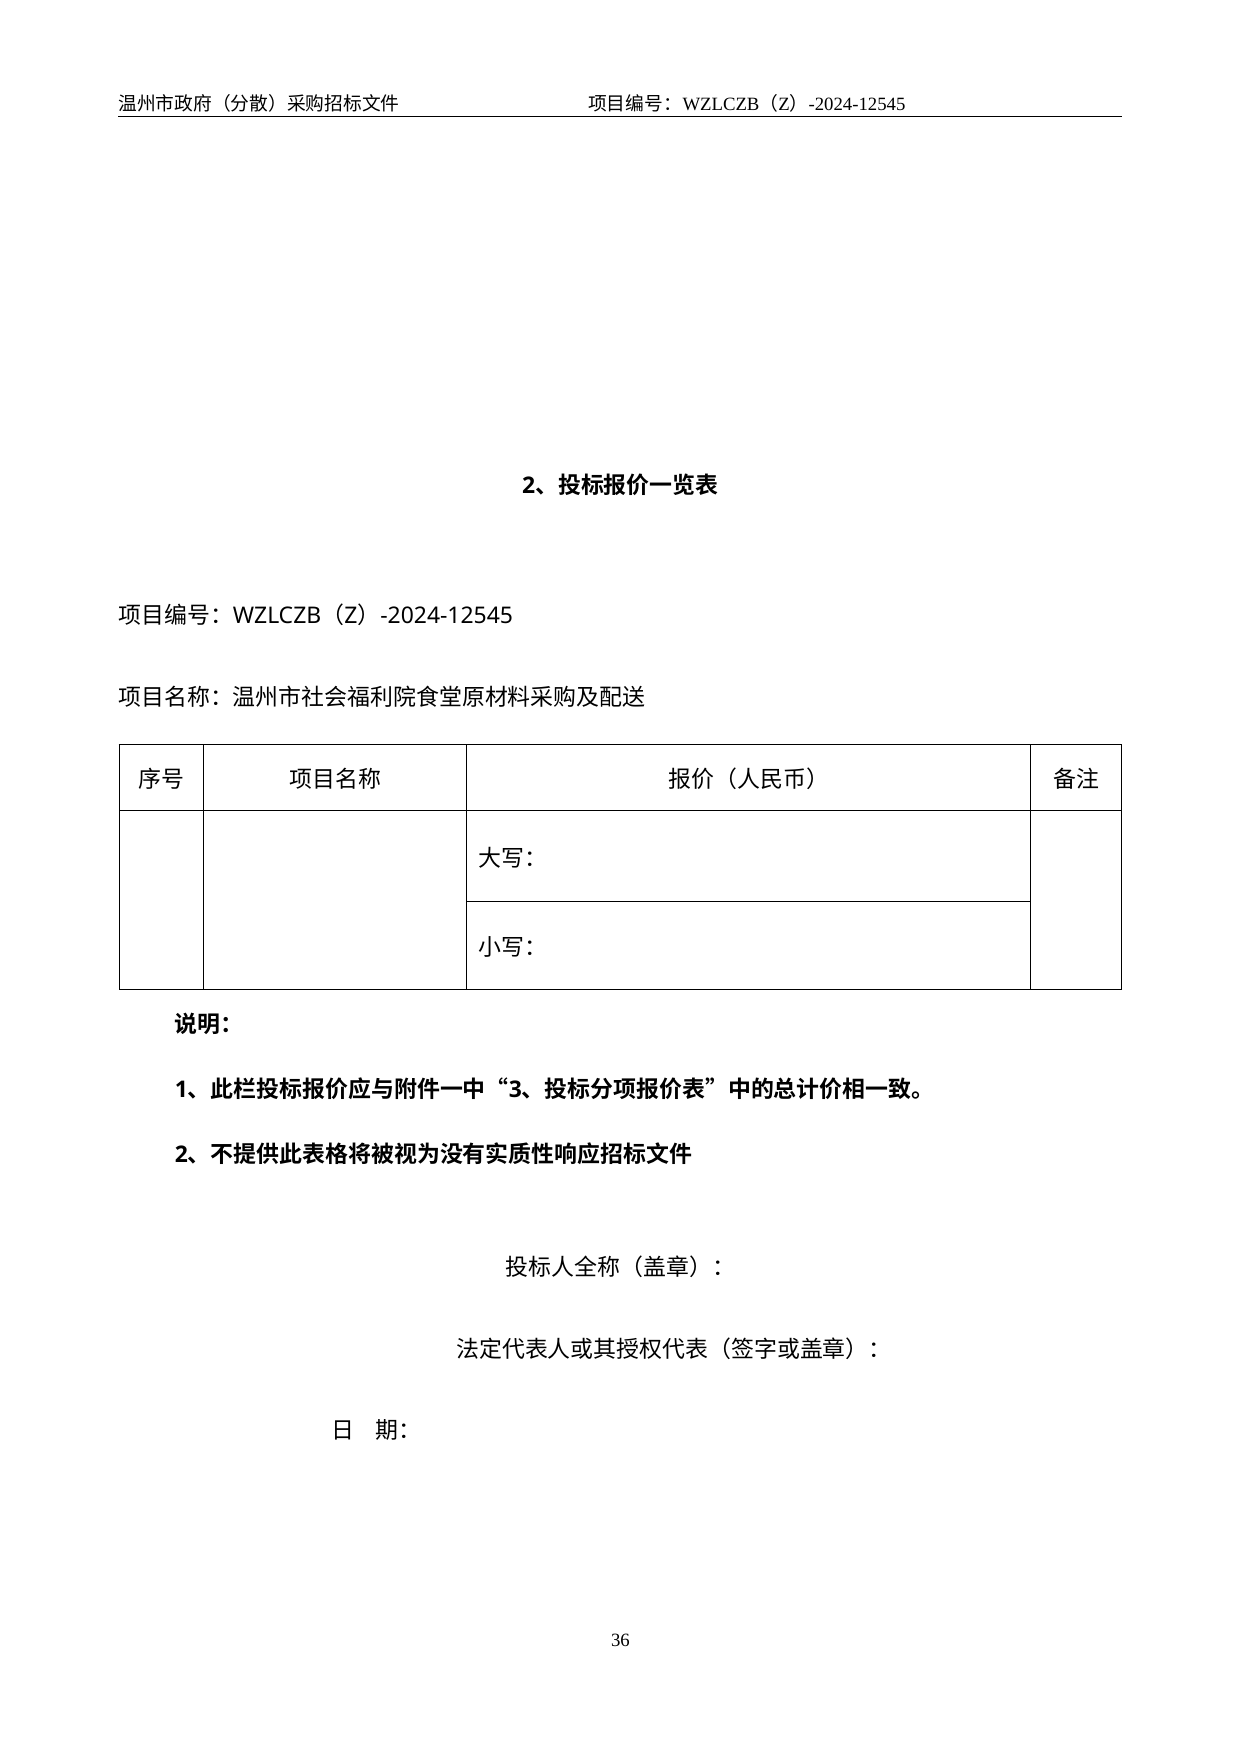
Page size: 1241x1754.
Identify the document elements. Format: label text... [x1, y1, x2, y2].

text 项目编号：WZLCZB（Z）-2024-12545 [118, 581, 1122, 646]
table_header 备注 [1031, 745, 1121, 810]
table_cell 大写： [467, 811, 1030, 901]
text 项目名称：温州市社会福利院食堂原材料采购及配送 [118, 663, 1122, 728]
table_cell [1031, 811, 1121, 989]
table_cell [120, 811, 203, 989]
text 法定代表人或其授权代表（签字或盖章）： [118, 1315, 1122, 1380]
table_header 项目名称 [204, 745, 466, 810]
text 说明： [118, 990, 1122, 1055]
list 不提供此表格将被视为没有实质性响应招标文件 [118, 1120, 1122, 1185]
text 2、投标报价一览表 [118, 451, 1122, 516]
table_header 报价（人民币） [467, 745, 1030, 810]
table_cell [204, 811, 466, 989]
table_header 序号 [120, 745, 203, 810]
list 此栏投标报价应与附件一中“3、投标分项报价表”中的总计价相一致。 [118, 1055, 1122, 1120]
text 投标人全称（盖章）： [118, 1233, 1122, 1298]
text 日 期： [118, 1396, 1122, 1461]
table_cell 小写： [467, 902, 1030, 989]
